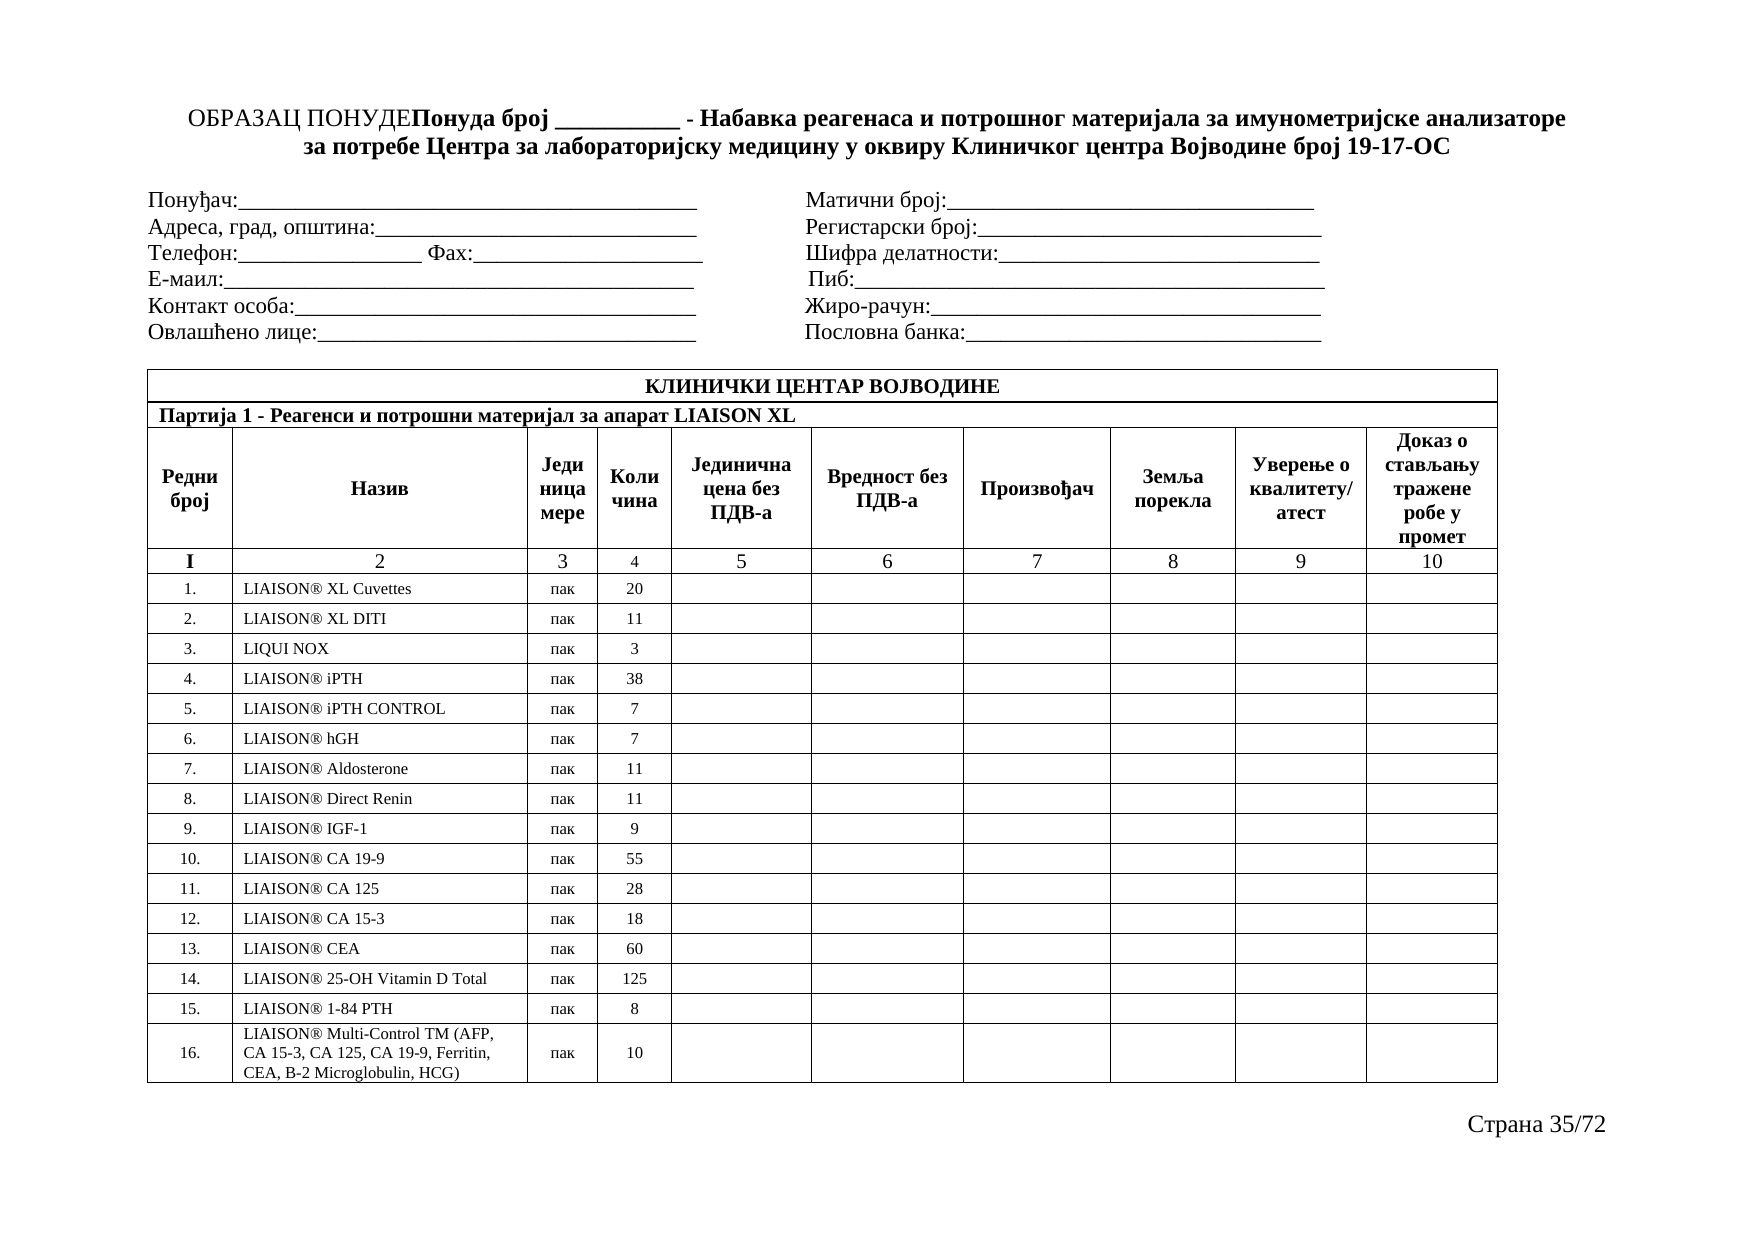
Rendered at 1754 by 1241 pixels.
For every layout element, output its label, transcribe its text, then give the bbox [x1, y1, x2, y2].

table_cell [1111, 934, 1235, 963]
table_cell LIAISON® 1-84 PTH [233, 994, 527, 1023]
table_cell [1111, 574, 1235, 603]
table_cell пак [528, 784, 597, 813]
table_cell [812, 1024, 963, 1082]
table_cell 7 [964, 549, 1110, 573]
table_cell 2 [233, 549, 527, 573]
table_cell 5. [148, 694, 232, 723]
table_cell [1111, 784, 1235, 813]
table_cell [1367, 694, 1497, 723]
text Овлашћено лице:_________________________________ Пословна банка:_______________________________ [148, 318, 1606, 344]
table_cell [1367, 604, 1497, 633]
table_cell [812, 664, 963, 693]
table_cell 10 [598, 1024, 671, 1082]
table_cell [1236, 634, 1366, 663]
table_cell Јединица мере [528, 428, 597, 548]
table_cell LIAISON® Aldosterone [233, 754, 527, 783]
table_cell [672, 694, 811, 723]
table_cell [1236, 874, 1366, 903]
table_cell 8 [598, 994, 671, 1023]
table_cell [1236, 814, 1366, 843]
table_cell [964, 814, 1110, 843]
table_cell пак [528, 844, 597, 873]
table_cell 10. [148, 844, 232, 873]
text Понуђач:________________________________________ Матични број:________________________________ [148, 186, 1606, 213]
table_cell [1111, 724, 1235, 753]
table_cell Назив [233, 428, 527, 548]
table_cell [812, 694, 963, 723]
table_cell Редни број [148, 428, 232, 548]
table_cell [812, 844, 963, 873]
table_cell [1111, 994, 1235, 1023]
table_cell [812, 754, 963, 783]
table_cell 7. [148, 754, 232, 783]
table_cell 9 [1236, 549, 1366, 573]
table_cell 9 [598, 814, 671, 843]
table_cell [964, 634, 1110, 663]
table_cell [1236, 754, 1366, 783]
table_cell 4. [148, 664, 232, 693]
table_cell 10 [1367, 549, 1497, 573]
table_cell LIAISON® CA 19-9 [233, 844, 527, 873]
table_cell 4 [598, 549, 671, 573]
table_cell Доказ о стављању тражене робе у промет [1367, 428, 1497, 548]
text Е-маил:_________________________________________ Пиб:_________________________________________ [148, 266, 1606, 292]
table_cell [672, 964, 811, 993]
table_cell [1367, 754, 1497, 783]
table_cell 7 [598, 724, 671, 753]
table_cell [1367, 634, 1497, 663]
table_cell 9. [148, 814, 232, 843]
table_cell [672, 664, 811, 693]
table_cell [1111, 844, 1235, 873]
table_cell [1367, 994, 1497, 1023]
table_cell 11 [598, 604, 671, 633]
table_cell 11 [598, 784, 671, 813]
table_cell [1111, 664, 1235, 693]
table_cell [964, 784, 1110, 813]
table_cell 8 [1111, 549, 1235, 573]
table_cell [1111, 964, 1235, 993]
table_cell [1367, 964, 1497, 993]
table_cell [964, 1024, 1110, 1082]
table_cell [964, 664, 1110, 693]
table_cell [1236, 664, 1366, 693]
table_cell [964, 934, 1110, 963]
table_cell Партија 1 - Реагенси и потрошни материјал за апарат LIAISON XL [148, 403, 1497, 427]
table_cell [1367, 574, 1497, 603]
table_cell 8. [148, 784, 232, 813]
table_cell [672, 604, 811, 633]
table_cell [1236, 1024, 1366, 1082]
table_cell LIAISON® Direct Renin [233, 784, 527, 813]
table_cell пак [528, 664, 597, 693]
table_cell [672, 634, 811, 663]
table_cell пак [528, 754, 597, 783]
table_cell [964, 694, 1110, 723]
text за потребе Центра за лабораторијску медицину у оквиру Клиничког центра Војводине број 19-17-ОС [148, 131, 1606, 160]
table_cell 28 [598, 874, 671, 903]
table_cell [1236, 904, 1366, 933]
table_cell [812, 634, 963, 663]
table_cell 3. [148, 634, 232, 663]
table_cell Количина [598, 428, 671, 548]
table_cell [1236, 604, 1366, 633]
table_cell Уверење о квалитету/атест [1236, 428, 1366, 548]
table_cell пак [528, 934, 597, 963]
table_header КЛИНИЧКИ ЦЕНТАР ВОЈВОДИНЕ [148, 370, 1497, 401]
table_cell [1367, 844, 1497, 873]
table_cell [812, 964, 963, 993]
table_cell 6. [148, 724, 232, 753]
table_cell пак [528, 874, 597, 903]
table_cell [1367, 784, 1497, 813]
table_cell [964, 724, 1110, 753]
table_cell пак [528, 994, 597, 1023]
table_cell 15. [148, 994, 232, 1023]
table_cell пак [528, 964, 597, 993]
table_cell 18 [598, 904, 671, 933]
table_cell [812, 994, 963, 1023]
table_cell Произвођач [964, 428, 1110, 548]
table_cell [964, 754, 1110, 783]
table_cell [964, 904, 1110, 933]
table_cell [1236, 694, 1366, 723]
text Понуда број __________ - Набавка реагенаса и потрошног материјала за имунометријске анализаторе [148, 103, 1606, 131]
table_cell [672, 784, 811, 813]
table_cell [812, 604, 963, 633]
table_cell [672, 934, 811, 963]
table_cell LIAISON® CA 125 [233, 874, 527, 903]
table_cell LIAISON® XL Cuvettes [233, 574, 527, 603]
table_cell пак [528, 604, 597, 633]
table_cell [1236, 574, 1366, 603]
table_cell 14. [148, 964, 232, 993]
text Адреса, град, општина:____________________________ Регистарски број:______________________________ [148, 213, 1606, 239]
table_cell [1111, 634, 1235, 663]
table_cell 1. [148, 574, 232, 603]
table_cell [1111, 904, 1235, 933]
table_cell [1236, 994, 1366, 1023]
table_cell [964, 574, 1110, 603]
table_cell [672, 1024, 811, 1082]
table_cell [1111, 604, 1235, 633]
table_cell LIAISON® Multi-Control TM (AFP, CA 15-3, CA 125, CA 19-9, Ferritin, CEA, B-2 Microglobulin, HCG) [233, 1024, 527, 1082]
table_cell пак [528, 724, 597, 753]
table_cell [672, 874, 811, 903]
table_cell [812, 934, 963, 963]
table_cell [812, 904, 963, 933]
table_cell [812, 724, 963, 753]
table_cell [964, 874, 1110, 903]
table_cell 20 [598, 574, 671, 603]
table_cell [672, 904, 811, 933]
table_cell 5 [672, 549, 811, 573]
table_cell I [148, 549, 232, 573]
table_cell 11. [148, 874, 232, 903]
table_cell [672, 754, 811, 783]
table_cell Земља порекла [1111, 428, 1235, 548]
table_cell пак [528, 694, 597, 723]
table_cell [1111, 694, 1235, 723]
table_cell [1367, 904, 1497, 933]
table_cell пак [528, 904, 597, 933]
table_cell [1236, 934, 1366, 963]
table_cell [1367, 874, 1497, 903]
table_cell LIAISON® iPTH [233, 664, 527, 693]
table_cell LIAISON® CA 15-3 [233, 904, 527, 933]
table_cell LIQUI NOX [233, 634, 527, 663]
table_cell [672, 844, 811, 873]
table_cell [1236, 964, 1366, 993]
table_cell 125 [598, 964, 671, 993]
table_cell [964, 994, 1110, 1023]
table_cell [1111, 754, 1235, 783]
table_cell Вредност без ПДВ-а [812, 428, 963, 548]
table_cell 12. [148, 904, 232, 933]
table_cell [1236, 844, 1366, 873]
table_cell [1367, 664, 1497, 693]
text Контакт особа:___________________________________ Жиро-рачун:__________________________________ [148, 292, 1606, 318]
table_cell [1367, 1024, 1497, 1082]
table_cell LIAISON® 25-OH Vitamin D Total [233, 964, 527, 993]
table_cell 16. [148, 1024, 232, 1082]
table_cell [672, 994, 811, 1023]
table_cell LIAISON® XL DITI [233, 604, 527, 633]
table_cell [812, 814, 963, 843]
table_cell [964, 844, 1110, 873]
table_cell LIAISON® IGF-1 [233, 814, 527, 843]
table_cell [1111, 814, 1235, 843]
table_cell пак [528, 1024, 597, 1082]
table_cell 3 [528, 549, 597, 573]
table_cell [1236, 784, 1366, 813]
table_cell [672, 814, 811, 843]
table_cell 60 [598, 934, 671, 963]
table_cell 13. [148, 934, 232, 963]
table_cell [812, 784, 963, 813]
table_cell 2. [148, 604, 232, 633]
table_cell [1236, 724, 1366, 753]
table_cell [1367, 934, 1497, 963]
table_cell [672, 574, 811, 603]
table_cell [964, 604, 1110, 633]
text Телефон:________________ Фах:____________________ Шифра делатности:____________________________ [148, 239, 1606, 266]
table_cell [1367, 724, 1497, 753]
table_cell [1111, 874, 1235, 903]
table_cell [672, 724, 811, 753]
table_cell пак [528, 634, 597, 663]
table_cell пак [528, 574, 597, 603]
table_cell [812, 574, 963, 603]
table_cell [964, 964, 1110, 993]
table_cell [1111, 1024, 1235, 1082]
table_cell 55 [598, 844, 671, 873]
table_cell LIAISON® iPTH CONTROL [233, 694, 527, 723]
table_cell 7 [598, 694, 671, 723]
table_cell LIAISON® CEA [233, 934, 527, 963]
table_cell 6 [812, 549, 963, 573]
table_cell [812, 874, 963, 903]
table_cell [1367, 814, 1497, 843]
table_cell пак [528, 814, 597, 843]
table_cell 38 [598, 664, 671, 693]
table_cell 3 [598, 634, 671, 663]
table_cell 11 [598, 754, 671, 783]
table_cell Јединична цена без ПДВ-а [672, 428, 811, 548]
table_cell LIAISON® hGH [233, 724, 527, 753]
